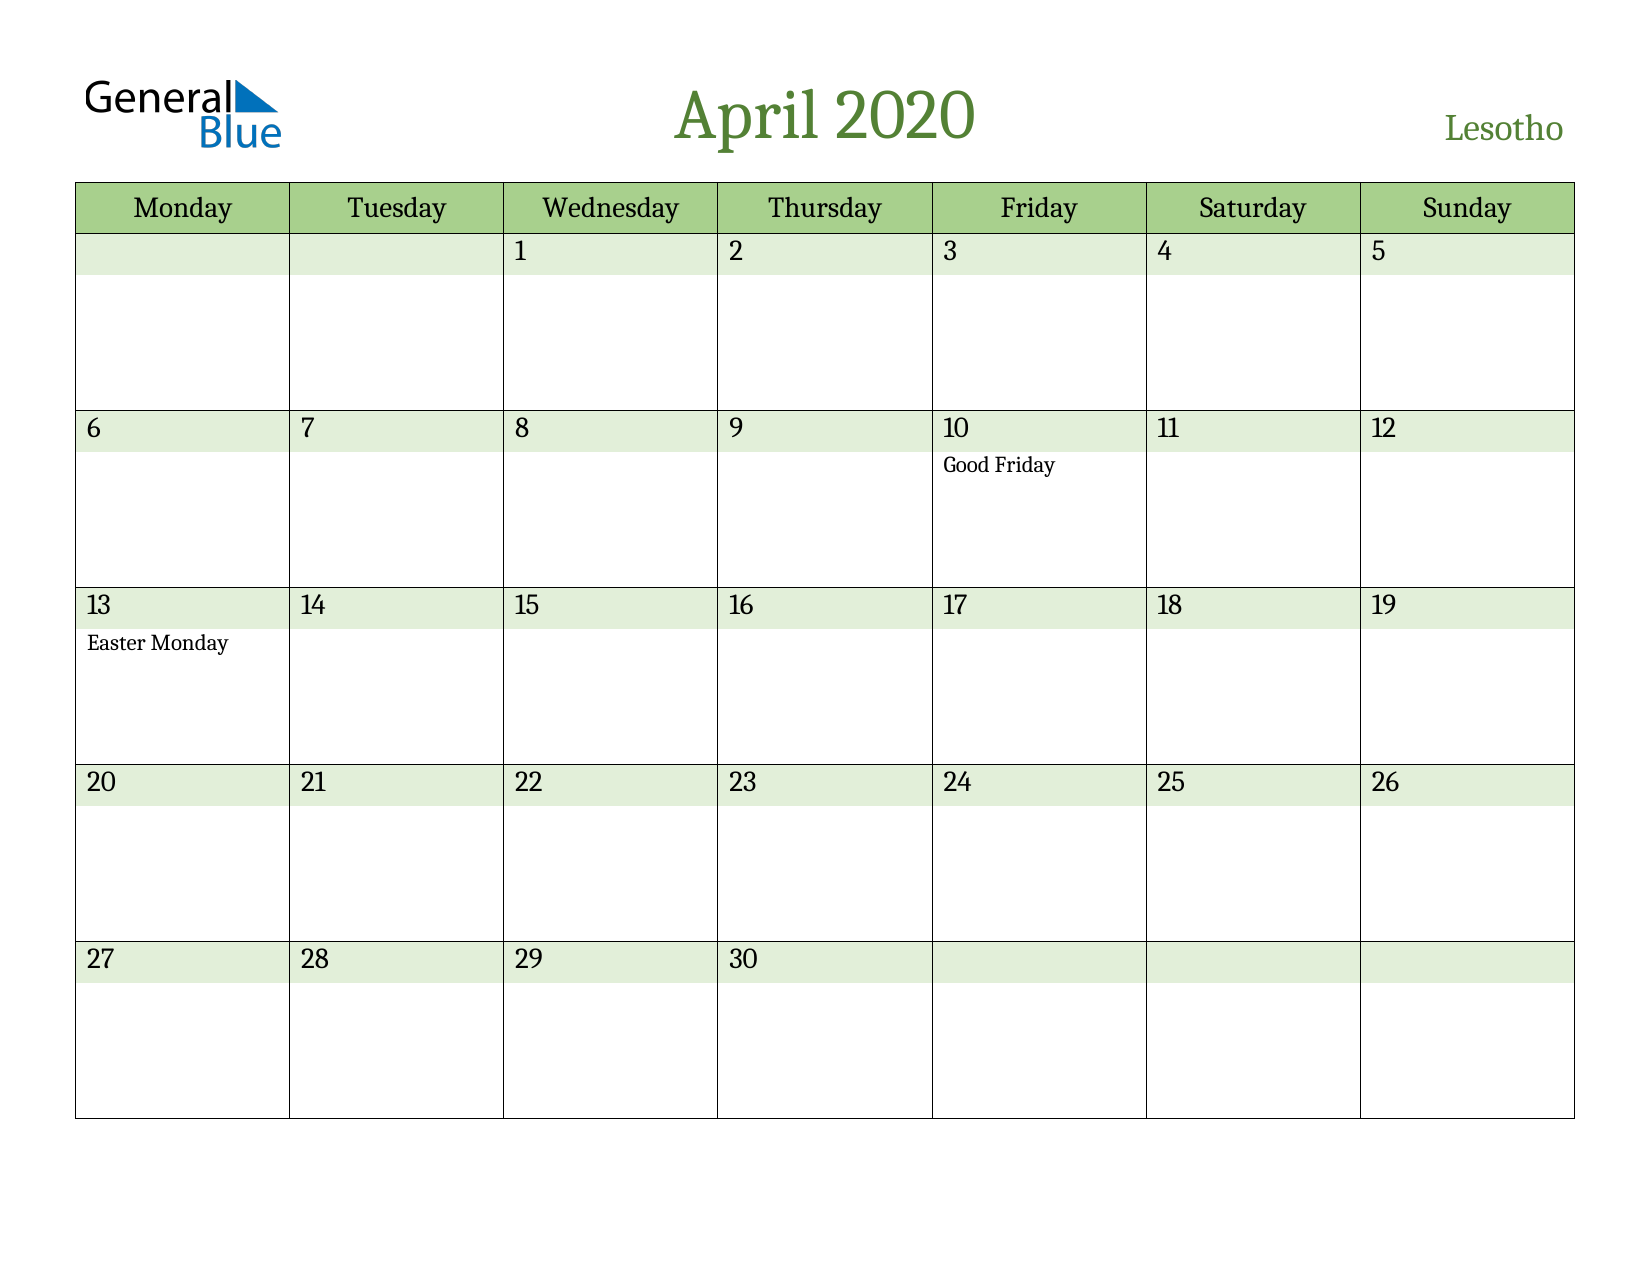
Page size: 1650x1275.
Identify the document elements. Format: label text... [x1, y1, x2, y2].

table_cell 28 [290, 942, 503, 983]
table_cell 2 [718, 234, 932, 275]
table_cell [933, 275, 1146, 410]
table_cell 1 [504, 234, 717, 275]
table_cell [290, 983, 503, 1118]
table_cell [718, 629, 932, 764]
table_cell 20 [76, 765, 289, 806]
table_header April 2020 [504, 75, 1146, 182]
table_cell [718, 452, 932, 587]
table_cell [290, 452, 503, 587]
table_cell Sunday [1361, 183, 1574, 233]
table_cell [76, 234, 289, 275]
table_cell 8 [504, 411, 717, 452]
table_cell [1361, 942, 1574, 983]
table_cell [933, 942, 1146, 983]
table_cell [1361, 275, 1574, 410]
table_cell Easter Monday [76, 629, 289, 764]
table_cell 4 [1147, 234, 1360, 275]
table_cell Saturday [1147, 183, 1360, 233]
table_cell 30 [718, 942, 932, 983]
table_cell Thursday [718, 183, 932, 233]
table_cell 22 [504, 765, 717, 806]
table_cell 10 [933, 411, 1146, 452]
table_cell [504, 806, 717, 941]
table_cell 24 [933, 765, 1146, 806]
table_cell Friday [933, 183, 1146, 233]
table_cell [933, 983, 1146, 1118]
table_cell [504, 629, 717, 764]
table_cell [290, 234, 503, 275]
table_cell 6 [76, 411, 289, 452]
table_header Lesotho [1146, 75, 1574, 182]
table_cell 5 [1361, 234, 1574, 275]
picture [86, 80, 281, 148]
table_cell 19 [1361, 588, 1574, 629]
table_cell [718, 983, 932, 1118]
table_cell 26 [1361, 765, 1574, 806]
table_cell 3 [933, 234, 1146, 275]
table_header [76, 75, 503, 182]
table_cell [1147, 452, 1360, 587]
table_cell 13 [76, 588, 289, 629]
table_cell 18 [1147, 588, 1360, 629]
table_cell [76, 275, 289, 410]
table_cell [76, 806, 289, 941]
table_cell [504, 275, 717, 410]
table_cell 25 [1147, 765, 1360, 806]
table_cell 17 [933, 588, 1146, 629]
table_cell Monday [76, 183, 289, 233]
table_cell 21 [290, 765, 503, 806]
table_cell [1147, 275, 1360, 410]
table_cell [76, 452, 289, 587]
table_cell [718, 806, 932, 941]
table_cell Good Friday [933, 452, 1146, 587]
table_cell [718, 275, 932, 410]
table_cell [1361, 452, 1574, 587]
table_cell [1361, 629, 1574, 764]
table_cell [1361, 806, 1574, 941]
table_cell 16 [718, 588, 932, 629]
table_cell 27 [76, 942, 289, 983]
table_cell [76, 983, 289, 1118]
table_cell 7 [290, 411, 503, 452]
table_cell [1147, 942, 1360, 983]
table_cell Wednesday [504, 183, 717, 233]
table_cell [1147, 629, 1360, 764]
table_cell [290, 275, 503, 410]
table_cell 29 [504, 942, 717, 983]
table_cell [1147, 806, 1360, 941]
table_cell 23 [718, 765, 932, 806]
table_cell 9 [718, 411, 932, 452]
table_cell [1147, 983, 1360, 1118]
table_cell 14 [290, 588, 503, 629]
table_cell [504, 452, 717, 587]
table_cell [933, 806, 1146, 941]
table_cell Tuesday [290, 183, 503, 233]
table_cell [933, 629, 1146, 764]
table_cell 11 [1147, 411, 1360, 452]
table_cell 12 [1361, 411, 1574, 452]
table_cell [290, 629, 503, 764]
table_cell [504, 983, 717, 1118]
table_cell [290, 806, 503, 941]
table_cell [1361, 983, 1574, 1118]
table_cell 15 [504, 588, 717, 629]
